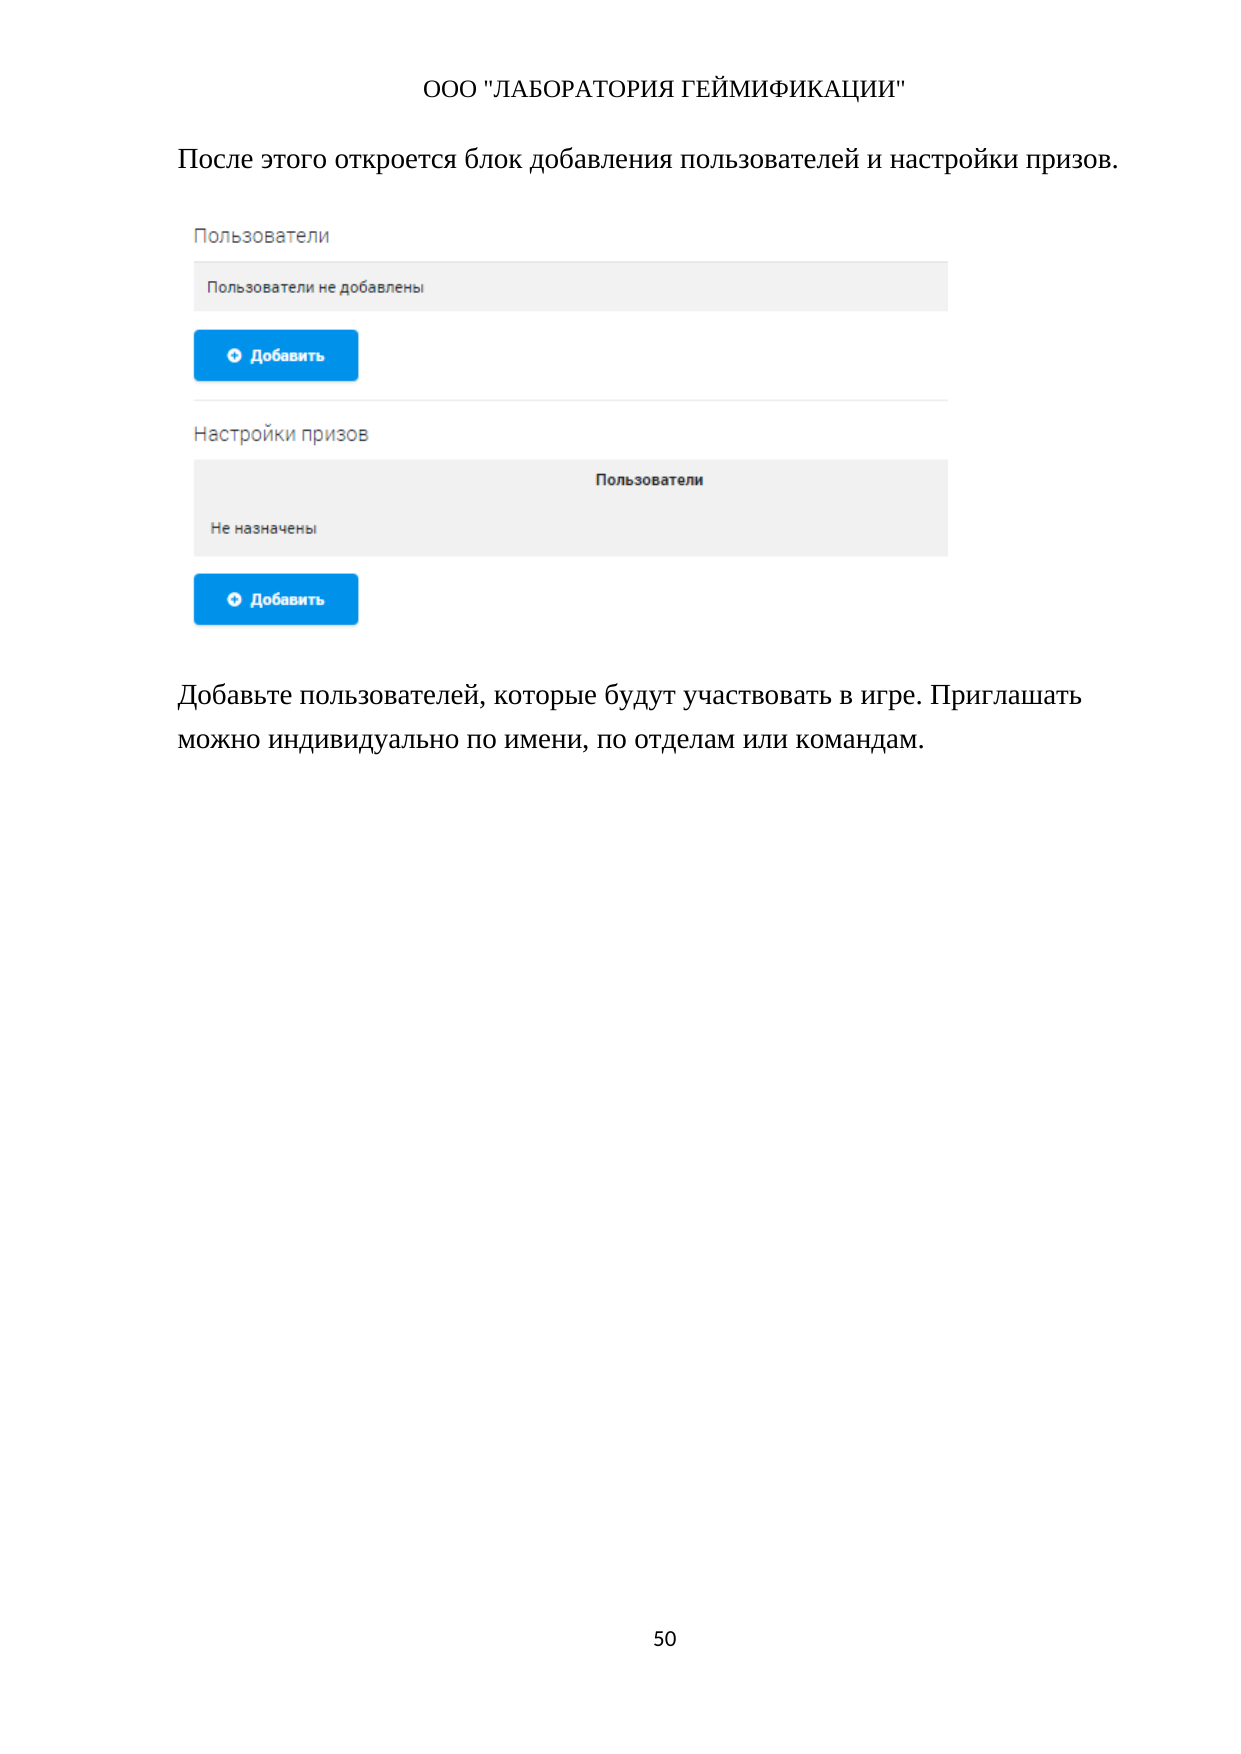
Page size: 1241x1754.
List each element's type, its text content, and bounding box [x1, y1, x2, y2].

text После этого откроется блок добавления пользователей и настройки призов. [177, 131, 1152, 174]
picture [177, 203, 948, 638]
text Добавьте пользователей, которые будут участвовать в игре. Приглашать можно индивидуально по имени, по отделам или командам. [177, 667, 1152, 754]
